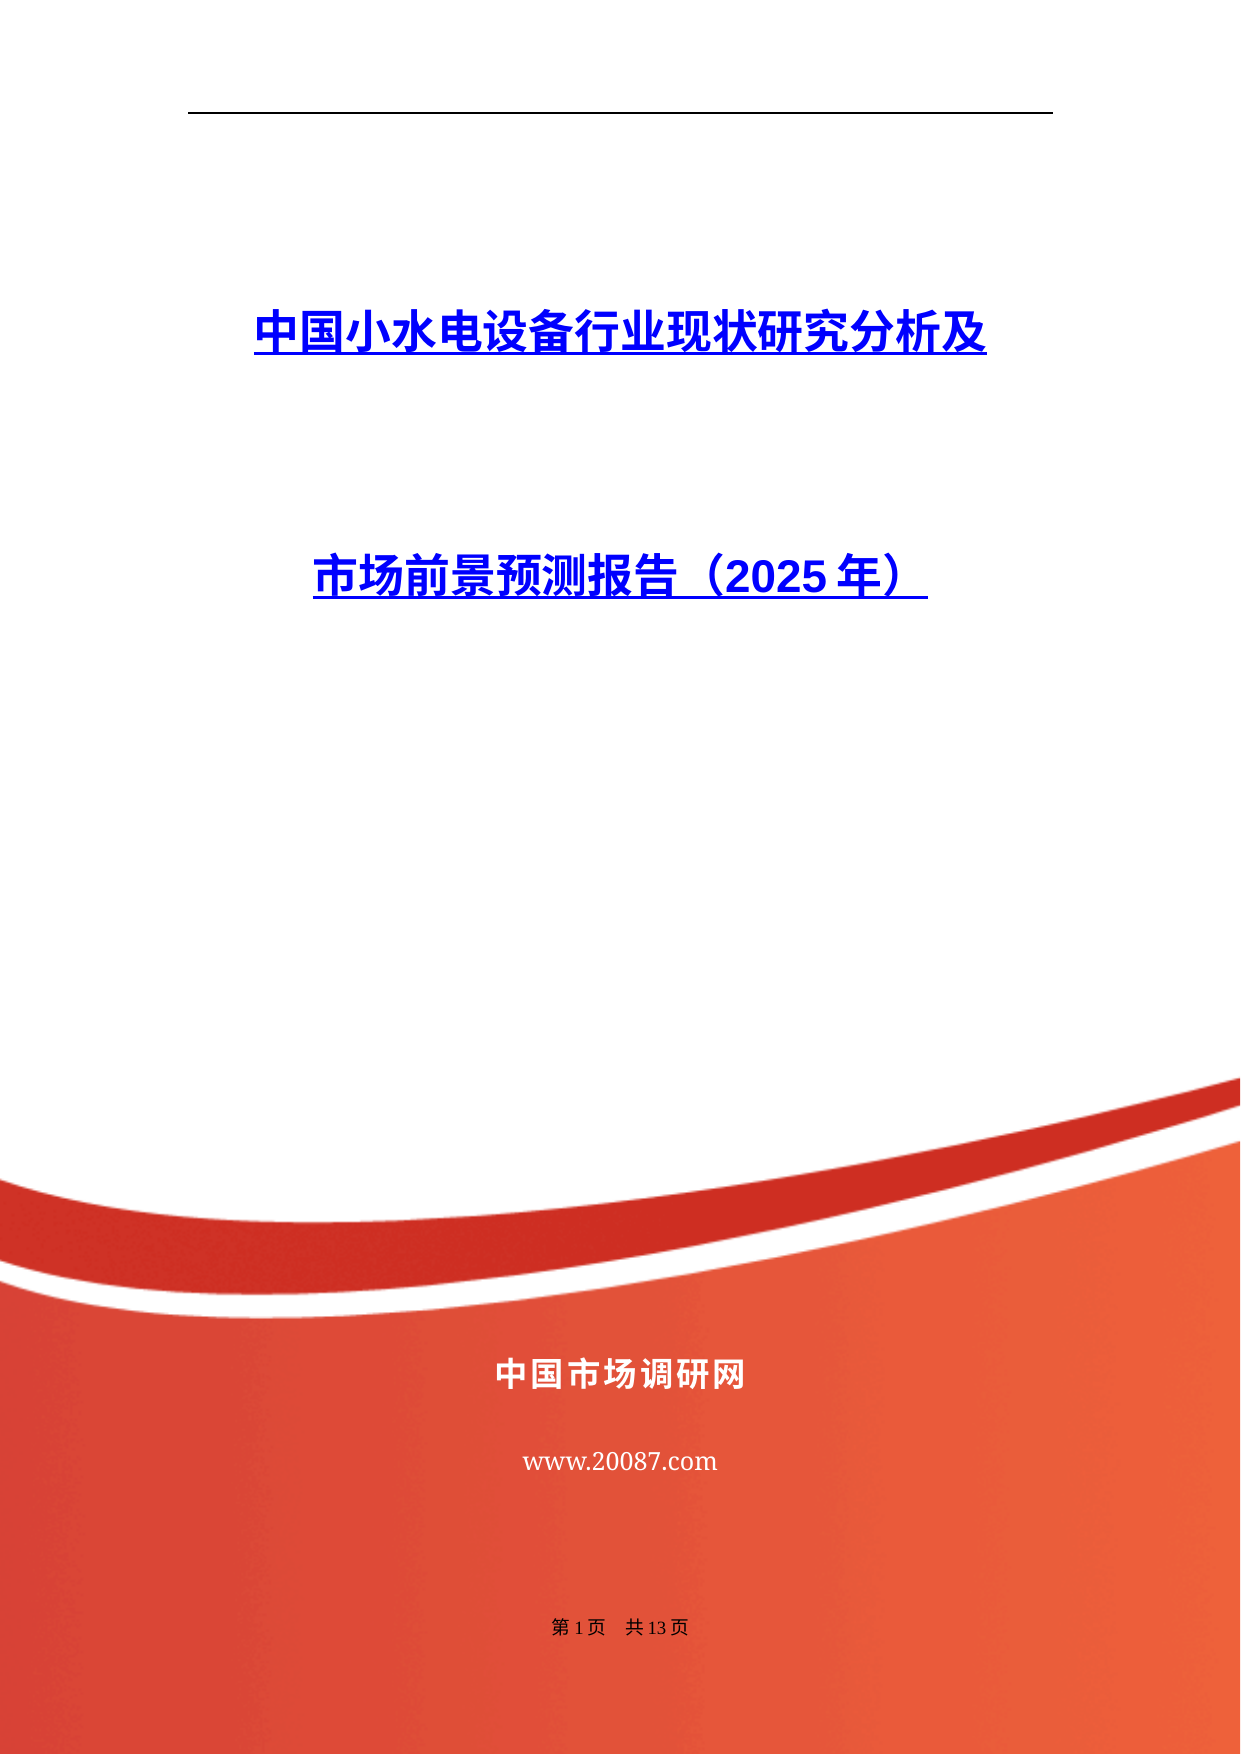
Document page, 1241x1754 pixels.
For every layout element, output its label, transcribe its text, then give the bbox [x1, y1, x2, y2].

picture [0, 1006, 1241, 1754]
text www.20087.com [187, 1428, 1053, 1493]
subtitle 中国市场调研网 [187, 1339, 1053, 1404]
table_header 中国小水电设备行业现状研究分析及市场前景预测报告（2025年） [188, 207, 1053, 773]
